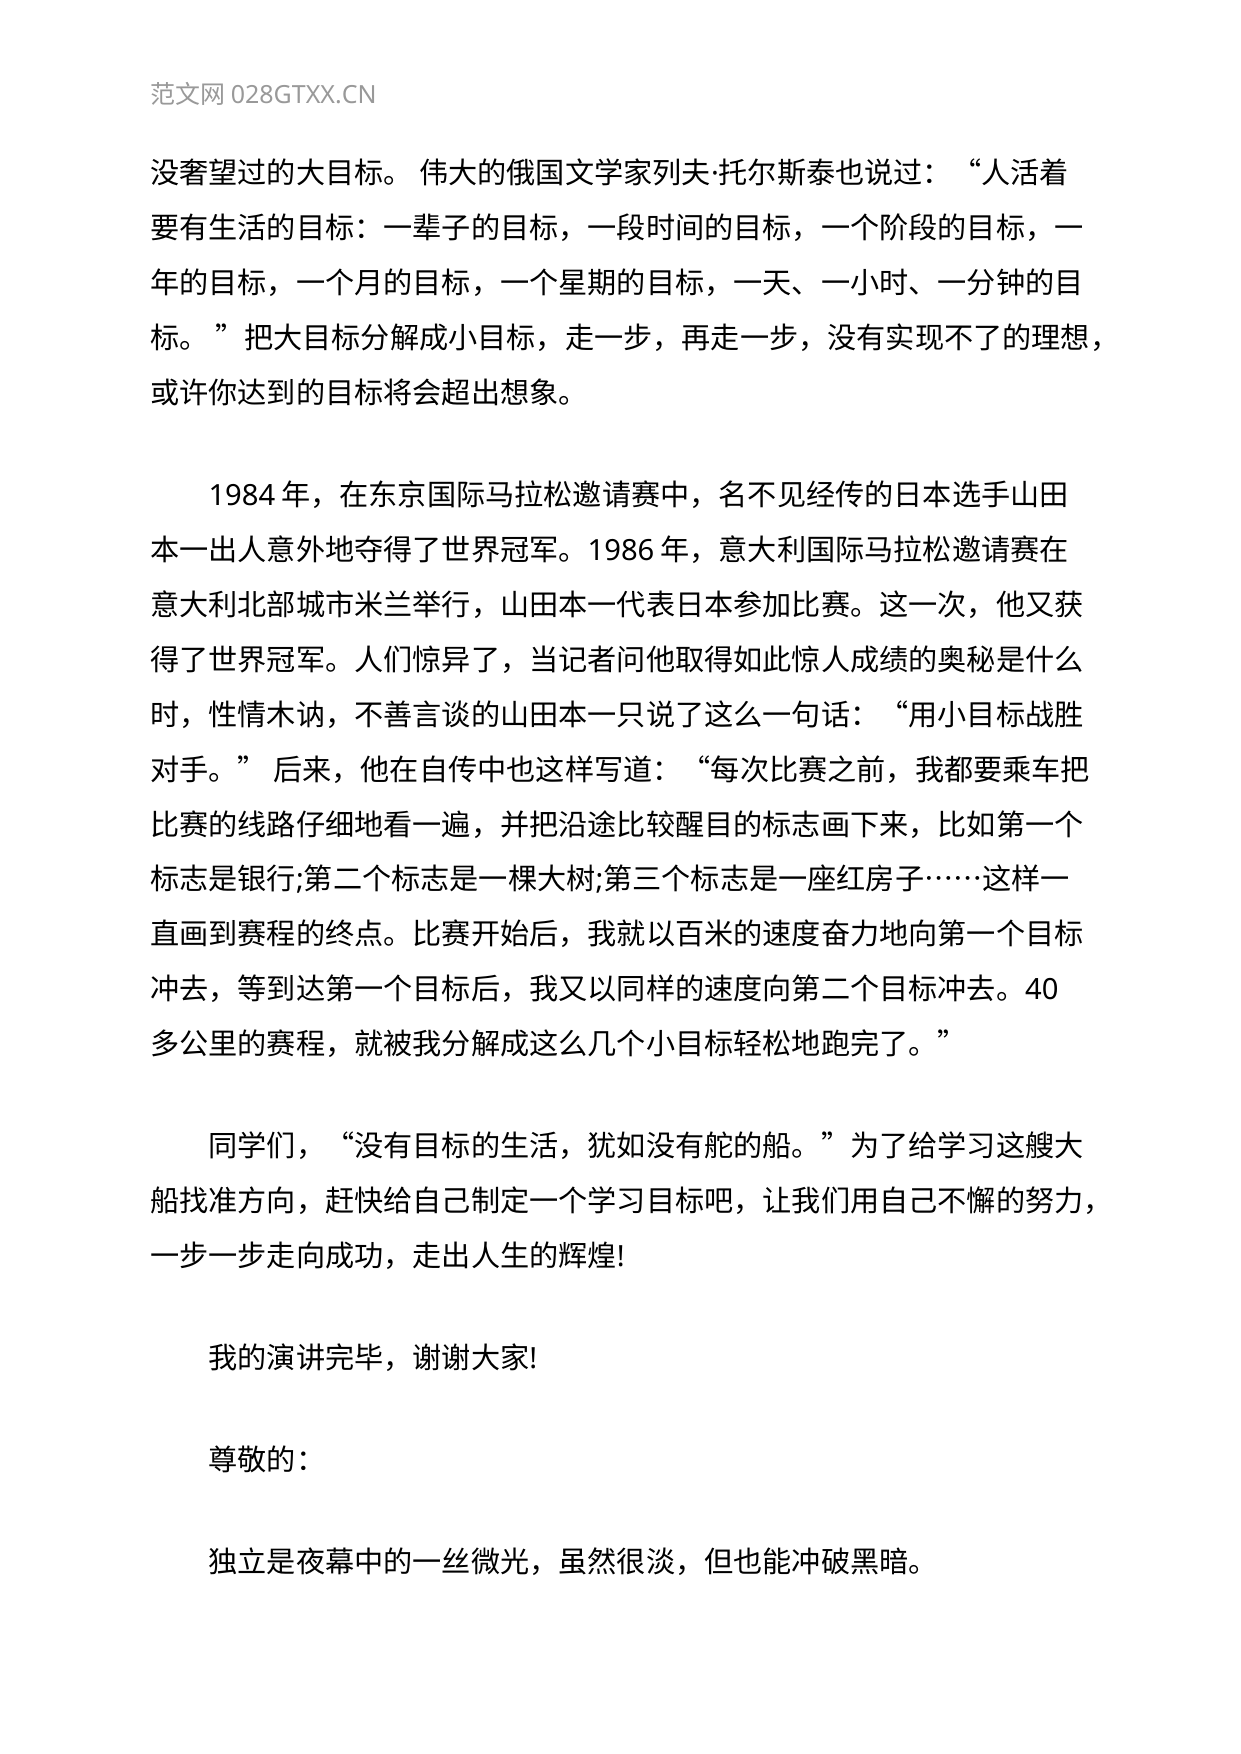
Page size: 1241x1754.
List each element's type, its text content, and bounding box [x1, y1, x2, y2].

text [150, 150, 1090, 412]
text 尊敬的： [150, 1436, 1090, 1479]
text 1984年，在东京国际马拉松邀请赛中，名不见经传的日本选手山田本一出人意外地夺得了世界冠军。1986年，意大利国际马拉松邀请赛在意大利北部城市米兰举行，山田本一代表日本参加比赛。这一次，他又获得了世界冠军。人们惊异了，当记者问他取得如此惊人成绩的奥秘是什么时，性情木讷，不善言谈的山田本一只说了这么一句话：“用小目标战胜对手。” 后来，他在自传中也这样写道：“每次比赛之前，我都要乘车把比赛的线路仔细地看一遍，并把沿途比较醒目的标志画下来，比如第一个标志是银行;第二个标志是一棵大树;第三个标志是一座红房子……这样一直画到赛程的终点。比赛开始后，我就以百米的速度奋力地向第一个目标冲去，等到达第一个目标后，我又以同样的速度向第二个目标冲去。40多公里的赛程，就被我分解成这么几个小目标轻松地跑完了。” [150, 471, 1090, 1063]
text 独立是夜幕中的一丝微光，虽然很淡，但也能冲破黑暗。 [150, 1538, 1090, 1580]
text 我的演讲完毕，谢谢大家! [150, 1334, 1090, 1377]
text 同学们，“没有目标的生活，犹如没有舵的船。”为了给学习这艘大船找准方向，赶快给自己制定一个学习目标吧，让我们用自己不懈的努力，一步一步走向成功，走出人生的辉煌! [150, 1123, 1090, 1275]
